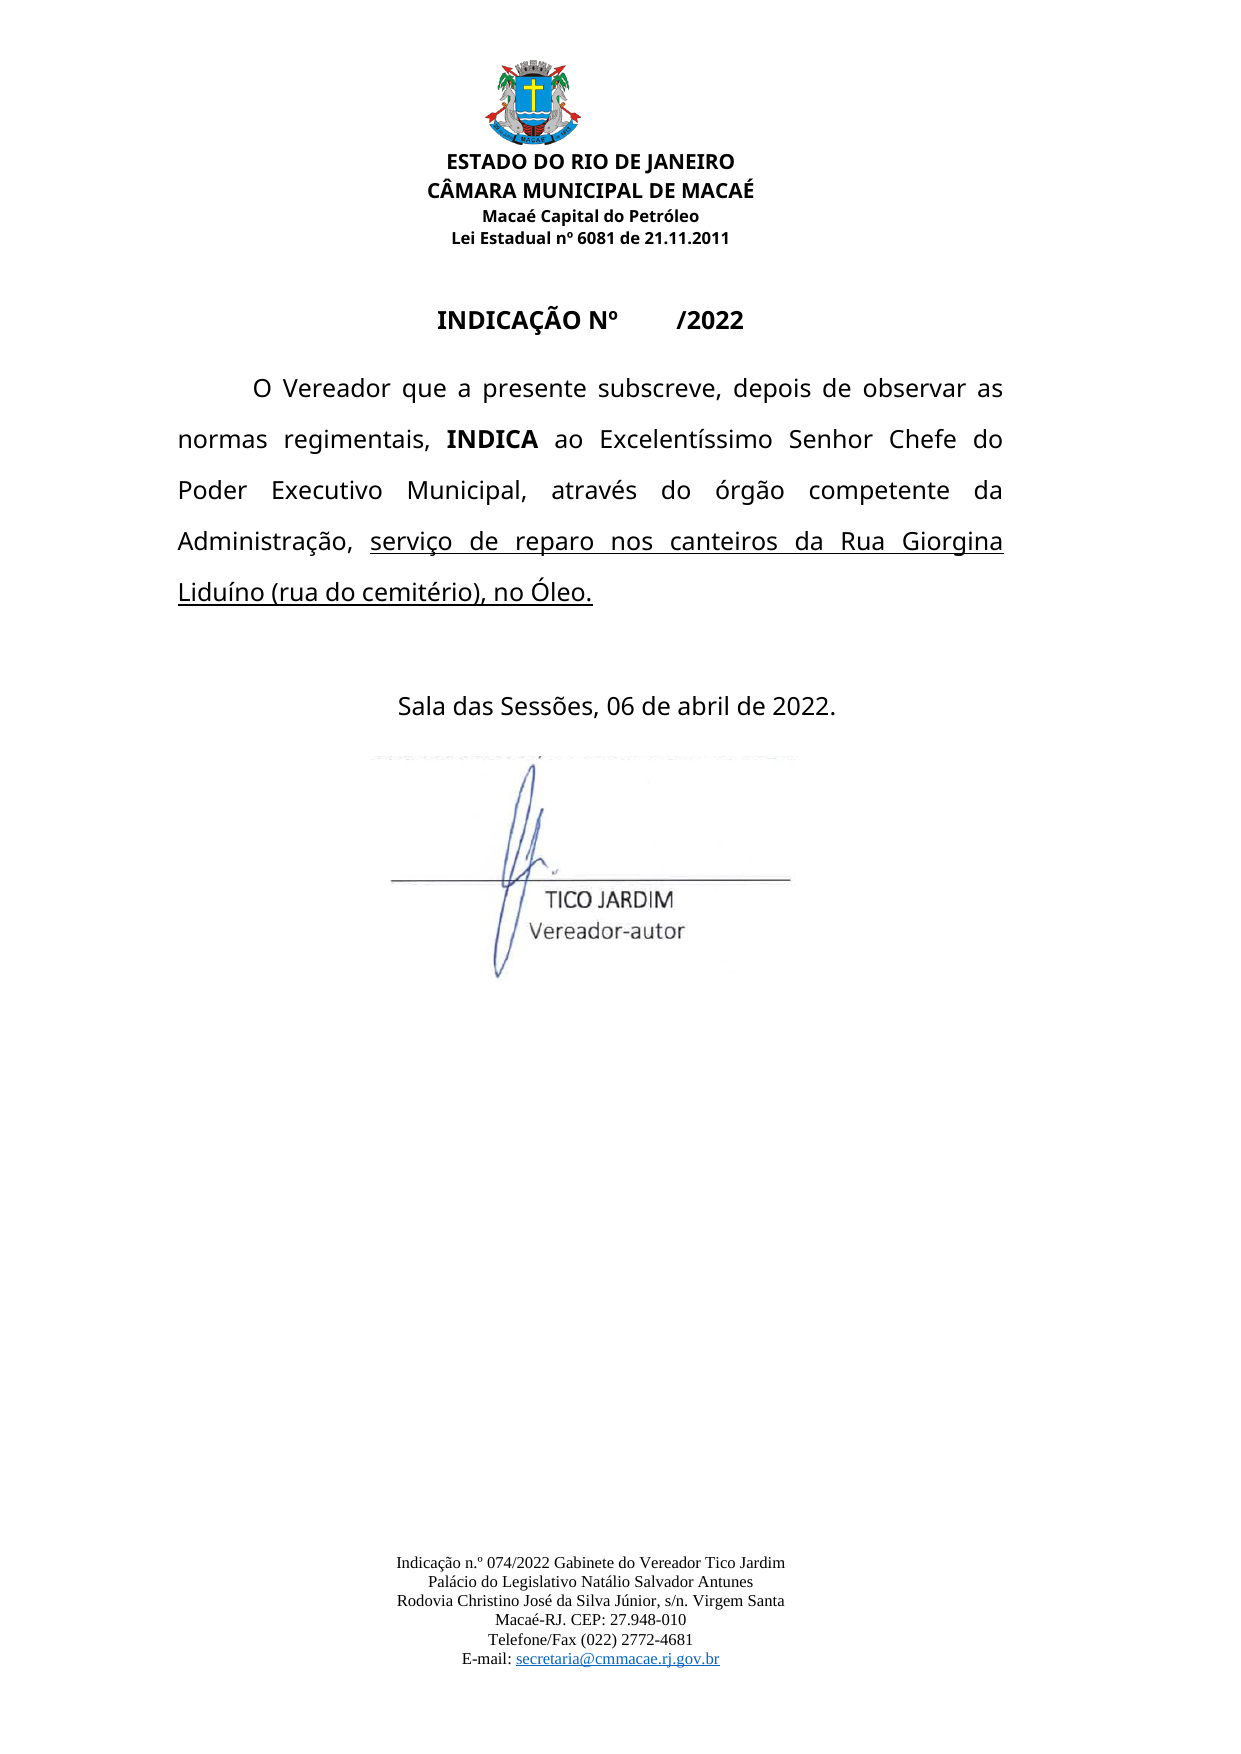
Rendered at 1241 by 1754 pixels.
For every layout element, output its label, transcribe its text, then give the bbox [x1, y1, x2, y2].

picture [484, 59, 582, 148]
text Sala das Sessões, 06 de abril de 2022. [177, 689, 1063, 723]
text INDICAÇÃO Nº /2022 [177, 302, 1004, 337]
picture [370, 756, 811, 982]
text O Vereador que a presente subscreve, depois de observar as normas regimentais, INDICA ao Excelentíssimo Senhor Chefe do Poder Executivo Municipal, através do órgão competente da Administração, serviço de reparo nos canteiros da Rua Giorgina Liduíno (rua do cemitério), no Óleo. [177, 371, 1004, 609]
